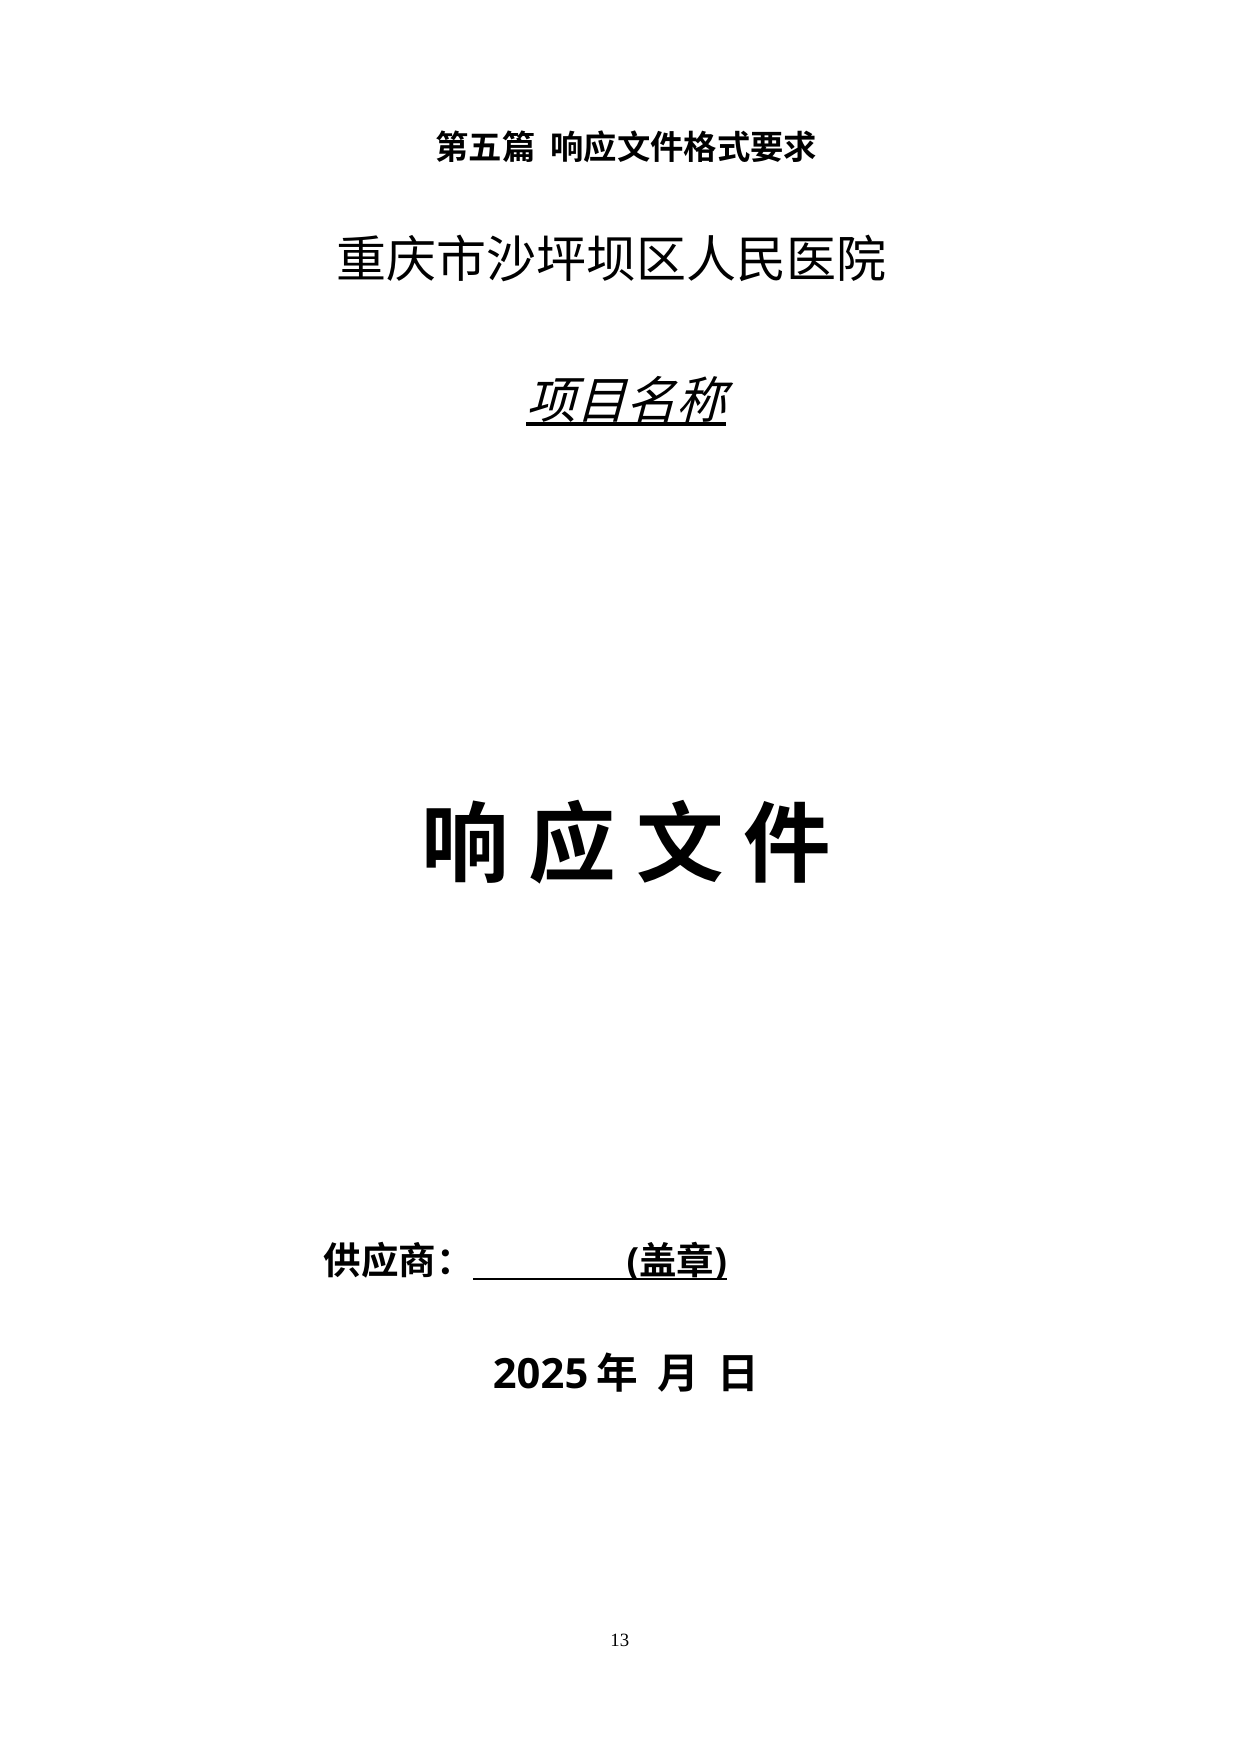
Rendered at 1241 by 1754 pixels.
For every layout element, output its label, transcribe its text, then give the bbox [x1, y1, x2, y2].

text 重庆市沙坪坝区人民医院 [136, 220, 1116, 292]
text 2025年 月 日 [136, 1340, 1116, 1400]
subtitle 第五篇 响应文件格式要求 [136, 121, 1116, 169]
text 项目名称 [136, 360, 1116, 433]
text 响 应 文 件 [136, 773, 1116, 900]
text 供应商： (盖章) [136, 1231, 1116, 1285]
